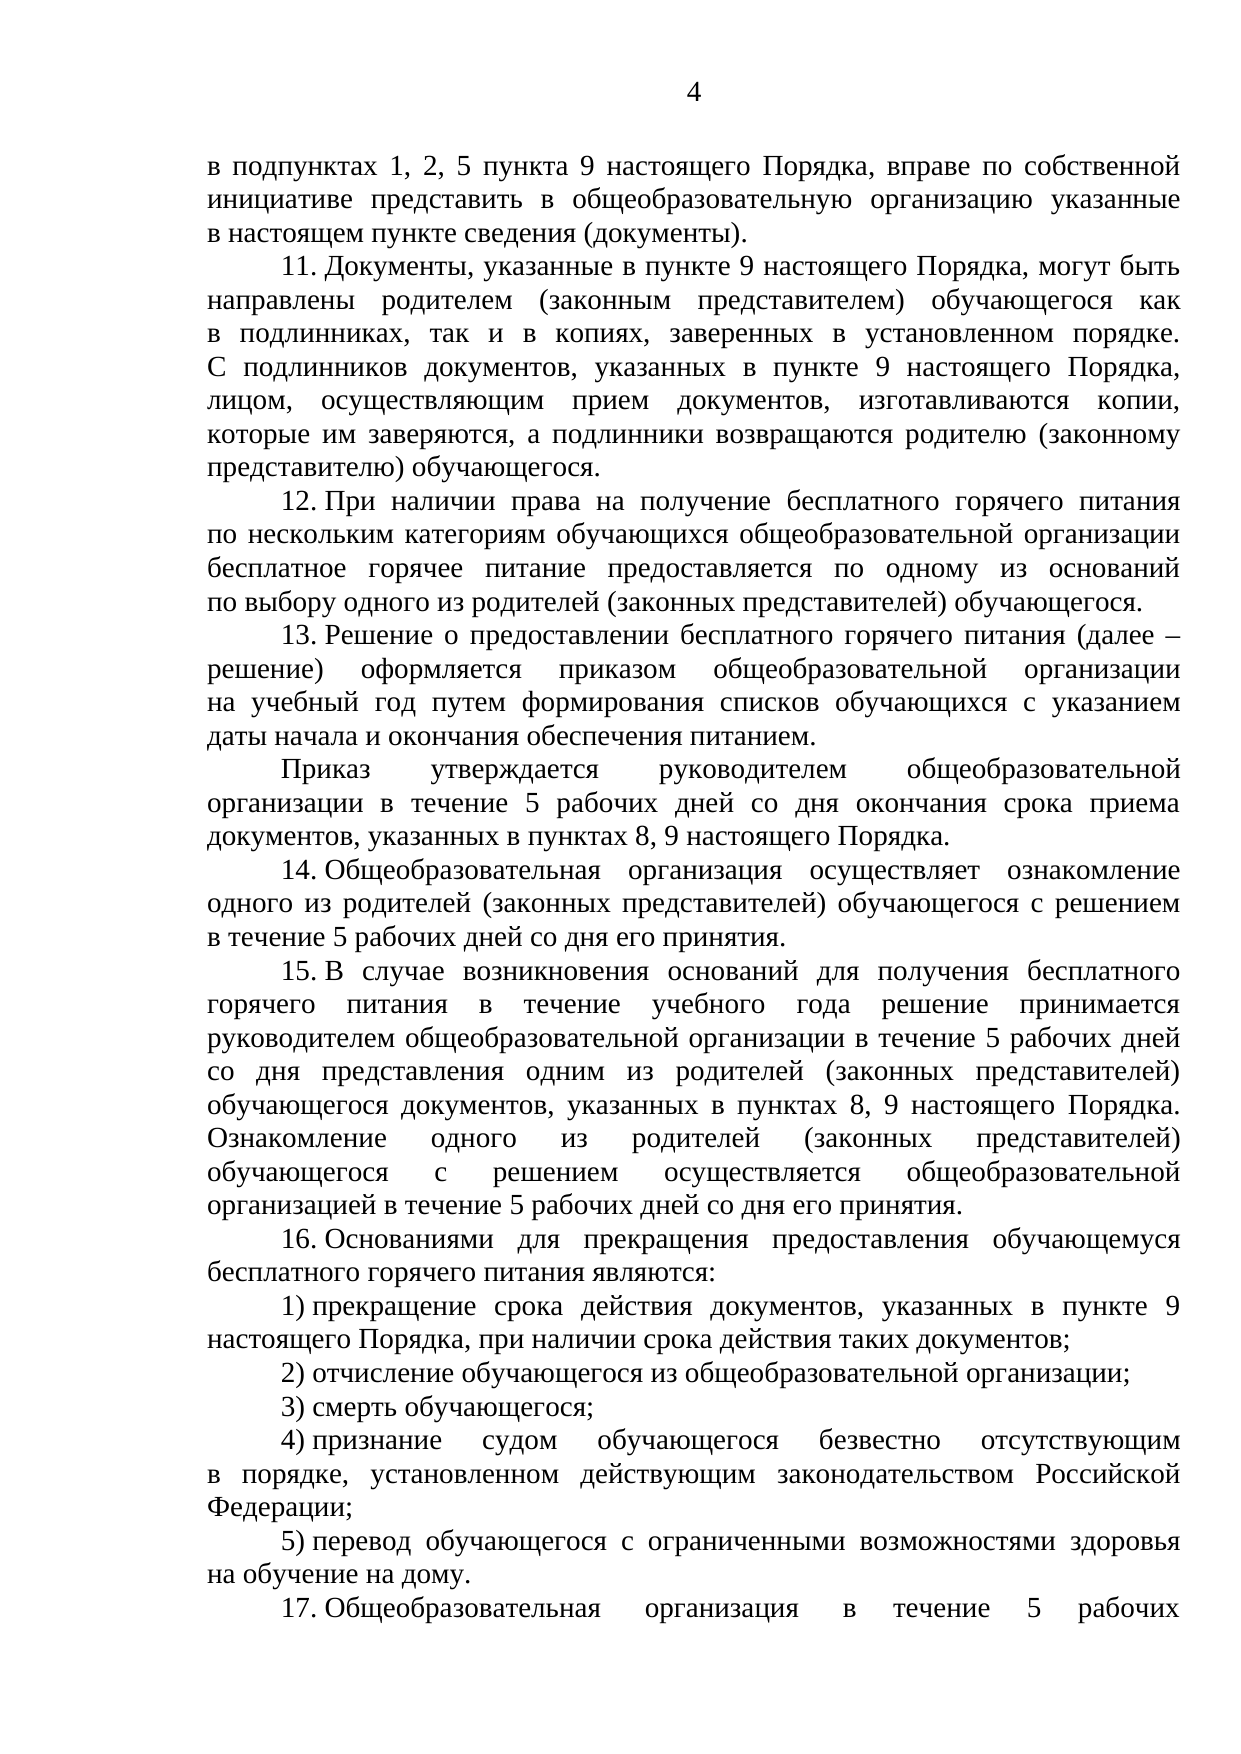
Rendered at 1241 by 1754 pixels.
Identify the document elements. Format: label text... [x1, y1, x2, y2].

text 17. Общеобразовательная организация в течение 5 рабочих [207, 1590, 1181, 1623]
text 11. Документы, указанные в пункте 9 настоящего Порядка, могут быть направлены родителем (законным представителем) обучающегося как в подлинниках, так и в копиях, заверенных в установленном порядке. С подлинников документов, указанных в пункте 9 настоящего Порядка, лицом, осуществляющим прием документов, изготавливаются копии, которые им заверяются, а подлинники возвращаются родителю (законному представителю) обучающегося. [207, 248, 1181, 483]
text 12. При наличии права на получение бесплатного горячего питания по нескольким категориям обучающихся общеобразовательной организации бесплатное горячее питание предоставляется по одному из оснований по выбору одного из родителей (законных представителей) обучающегося. [207, 483, 1181, 617]
text 4) признание судом обучающегося безвестно отсутствующим в порядке, установленном действующим законодательством Российской Федерации; [207, 1422, 1181, 1523]
text 16. Основаниями для прекращения предоставления обучающемуся бесплатного горячего питания являются: [207, 1221, 1181, 1288]
text 15. В случае возникновения оснований для получения бесплатного горячего питания в течение учебного года решение принимается руководителем общеобразовательной организации в течение 5 рабочих дней со дня представления одним из родителей (законных представителей) обучающегося документов, указанных в пунктах 8, 9 настоящего Порядка. Ознакомление одного из родителей (законных представителей) обучающегося с решением осуществляется общеобразовательной организацией в течение 5 рабочих дней со дня его принятия. [207, 953, 1181, 1221]
text 14. Общеобразовательная организация осуществляет ознакомление одного из родителей (законных представителей) обучающегося с решением в течение 5 рабочих дней со дня его принятия. [207, 852, 1181, 953]
text 5) перевод обучающегося с ограниченными возможностями здоровья на обучение на дому. [207, 1523, 1181, 1590]
text в подпунктах 1, 2, 5 пункта 9 настоящего Порядка, вправе по собственной инициативе представить в общеобразовательную организацию указанные в настоящем пункте сведения (документы). [207, 148, 1181, 248]
text 3) смерть обучающегося; [207, 1389, 1181, 1422]
text 1) прекращение срока действия документов, указанных в пункте 9 настоящего Порядка, при наличии срока действия таких документов; [207, 1288, 1181, 1355]
text 2) отчисление обучающегося из общеобразовательной организации; [207, 1355, 1181, 1389]
text 13. Решение о предоставлении бесплатного горячего питания (далее – решение) оформляется приказом общеобразовательной организации на учебный год путем формирования списков обучающихся с указанием даты начала и окончания обеспечения питанием. [207, 617, 1181, 751]
text Приказ утверждается руководителем общеобразовательной организации в течение 5 рабочих дней со дня окончания срока приема документов, указанных в пунктах 8, 9 настоящего Порядка. [207, 751, 1181, 852]
